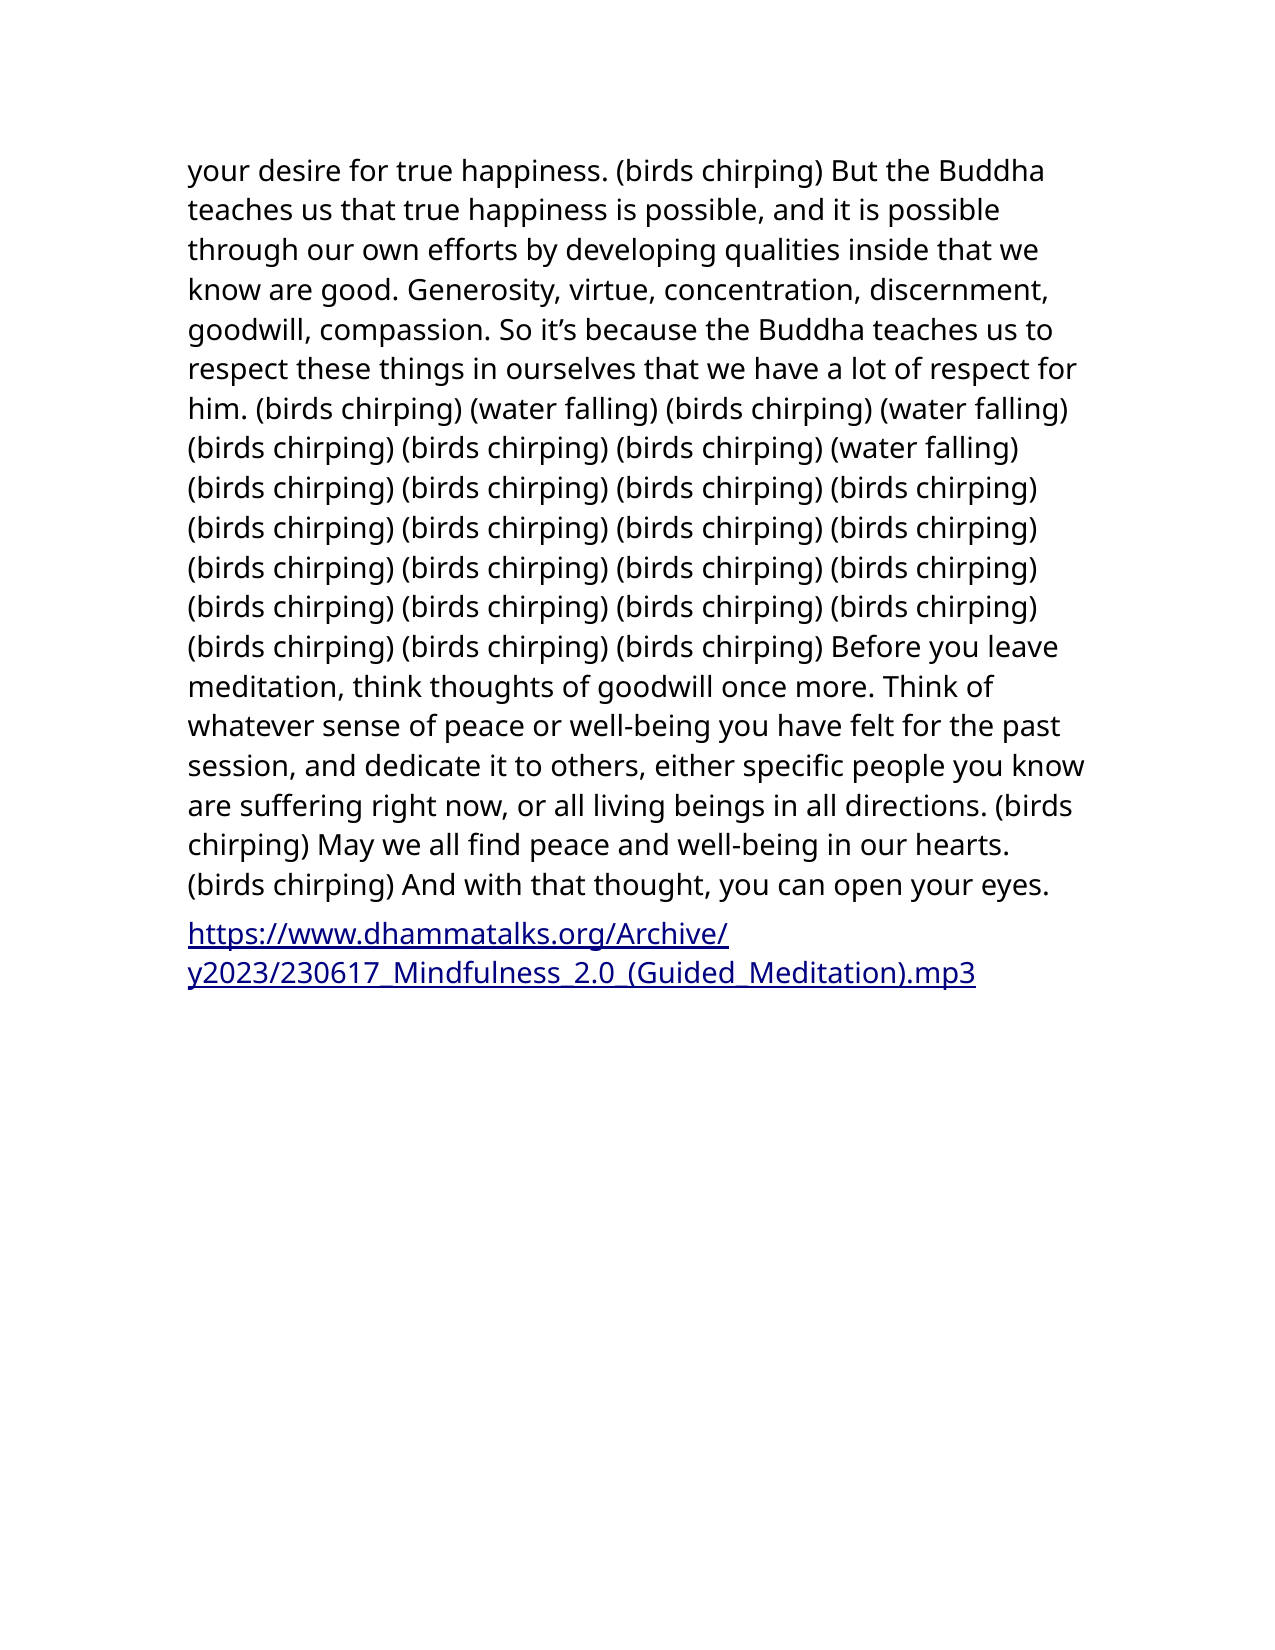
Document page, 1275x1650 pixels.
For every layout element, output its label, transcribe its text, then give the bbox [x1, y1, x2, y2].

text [187, 150, 1087, 904]
text https://www.dhammatalks.org/Archive/y2023/230617_Mindfulness_2.0_(Guided_Meditation).mp3 [187, 913, 1087, 992]
